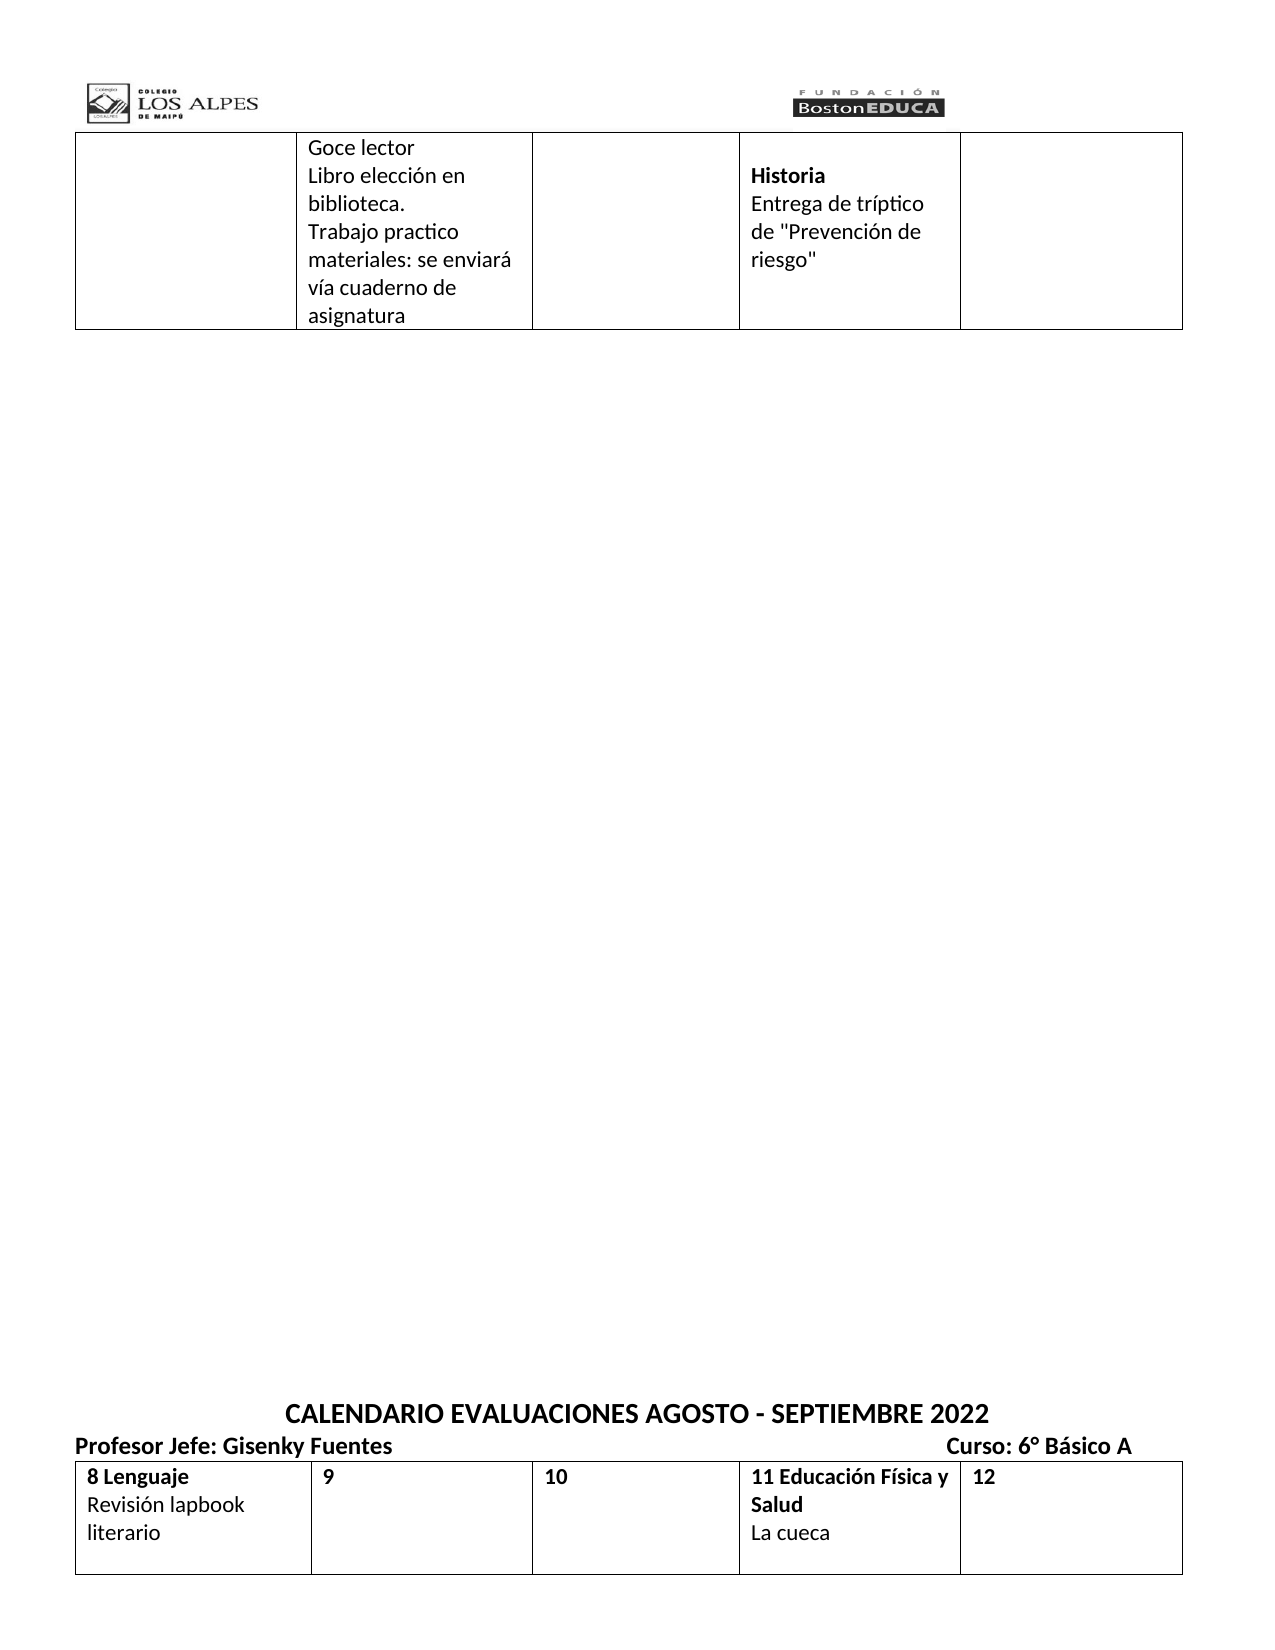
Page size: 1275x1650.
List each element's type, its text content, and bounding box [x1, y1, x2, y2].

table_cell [740, 133, 960, 329]
table_cell 7 [533, 133, 739, 329]
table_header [76, 1462, 311, 1574]
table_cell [961, 133, 1182, 329]
table_header 12 [961, 1462, 1182, 1574]
table_header 10 [533, 1462, 739, 1574]
text Profesor Jefe: Gisenky Fuentes Curso: 6° Básico A [75, 1430, 1200, 1461]
text CALENDARIO EVALUACIONES AGOSTO - SEPTIEMBRE 2022 [75, 1395, 1200, 1430]
table_cell 5 [76, 133, 296, 329]
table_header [740, 1462, 960, 1574]
table_header 9 [312, 1462, 532, 1574]
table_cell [297, 133, 532, 329]
